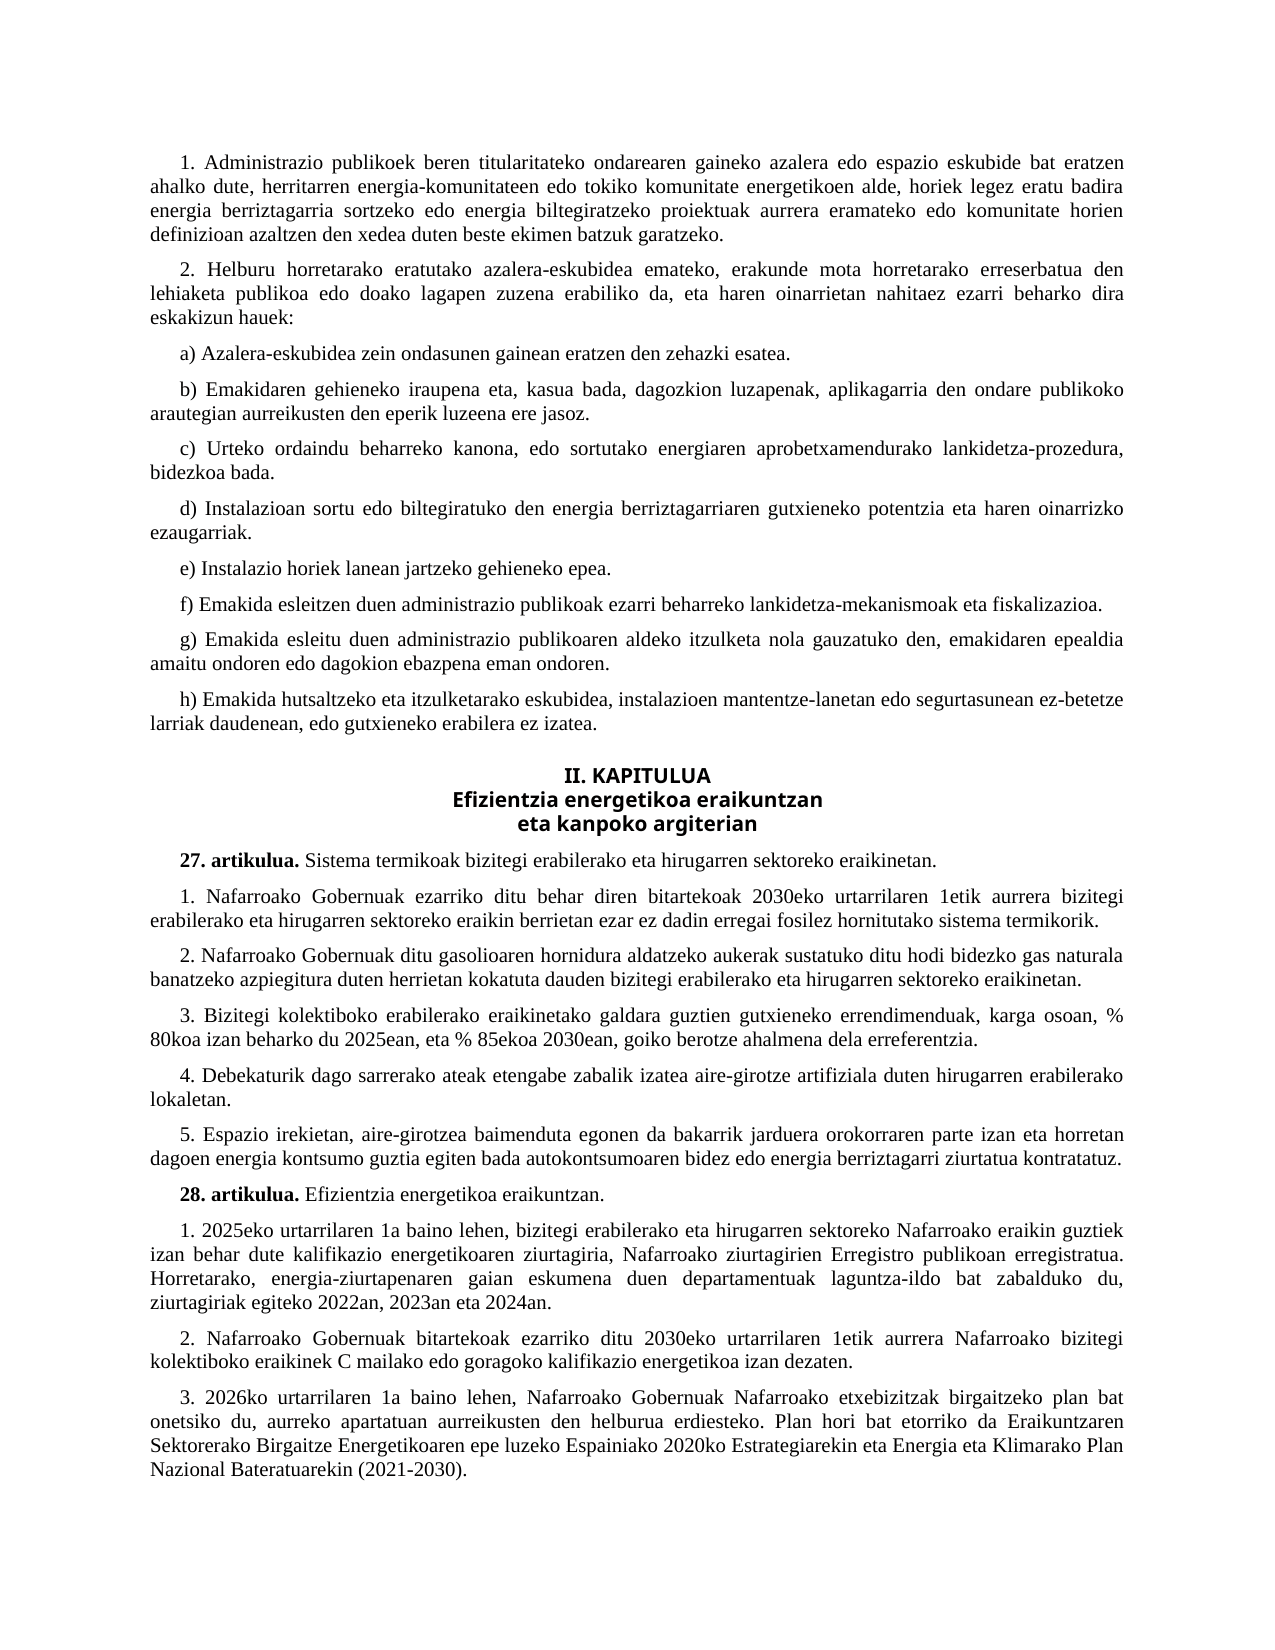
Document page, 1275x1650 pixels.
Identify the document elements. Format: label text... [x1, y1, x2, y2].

text 2. Nafarroako Gobernuak ditu gasolioaren hornidura aldatzeko aukerak sustatuko ditu hodi bidezko gas naturala banatzeko azpiegitura duten herrietan kokatuta dauden bizitegi erabilerako eta hirugarren sektoreko eraikinetan. [150, 944, 1125, 992]
text g) Emakida esleitu duen administrazio publikoaren aldeko itzulketa nola gauzatuko den, emakidaren epealdia amaitu ondoren edo dagokion ebazpena eman ondoren. [150, 627, 1125, 675]
text 27. artikulua. Sistema termikoak bizitegi erabilerako eta hirugarren sektoreko eraikinetan. [150, 848, 1125, 872]
text e) Instalazio horiek lanean jartzeko gehieneko epea. [150, 556, 1125, 580]
text 3. Bizitegi kolektiboko erabilerako eraikinetako galdara guztien gutxieneko errendimenduak, karga osoan, % 80koa izan beharko du 2025ean, eta % 85ekoa 2030ean, goiko berotze ahalmena dela erreferentzia. [150, 1003, 1125, 1051]
text b) Emakidaren gehieneko iraupena eta, kasua bada, dagozkion luzapenak, aplikagarria den ondare publikoko arautegian aurreikusten den eperik luzeena ere jasoz. [150, 377, 1125, 425]
text II. KAPITULUA Efizientzia energetikoa eraikuntzan eta kanpoko argiterian [150, 764, 1125, 836]
text 2. Nafarroako Gobernuak bitartekoak ezarriko ditu 2030eko urtarrilaren 1etik aurrera Nafarroako bizitegi kolektiboko eraikinek C mailako edo goragoko kalifikazio energetikoa izan dezaten. [150, 1326, 1125, 1374]
text h) Emakida hutsaltzeko eta itzulketarako eskubidea, instalazioen mantentze-lanetan edo segurtasunean ez-betetze larriak daudenean, edo gutxieneko erabilera ez izatea. [150, 687, 1125, 735]
text 2. Helburu horretarako eratutako azalera-eskubidea emateko, erakunde mota horretarako erreserbatua den lehiaketa publikoa edo doako lagapen zuzena erabiliko da, eta haren oinarrietan nahitaez ezarri beharko dira eskakizun hauek: [150, 258, 1125, 329]
text f) Emakida esleitzen duen administrazio publikoak ezarri beharreko lankidetza-mekanismoak eta fiskalizazioa. [150, 592, 1125, 616]
text c) Urteko ordaindu beharreko kanona, edo sortutako energiaren aprobetxamendurako lankidetza-prozedura, bidezkoa bada. [150, 437, 1125, 484]
text 1. Administrazio publikoek beren titularitateko ondarearen gaineko azalera edo espazio eskubide bat eratzen ahalko dute, herritarren energia-komunitateen edo tokiko komunitate energetikoen alde, horiek legez eratu badira energia berriztagarria sortzeko edo energia biltegiratzeko proiektuak aurrera eramateko edo komunitate horien definizioan azaltzen den xedea duten beste ekimen batzuk garatzeko. [150, 150, 1125, 246]
text 4. Debekaturik dago sarrerako ateak etengabe zabalik izatea aire-girotze artifiziala duten hirugarren erabilerako lokaletan. [150, 1063, 1125, 1111]
text a) Azalera-eskubidea zein ondasunen gainean eratzen den zehazki esatea. [150, 341, 1125, 365]
text 3. 2026ko urtarrilaren 1a baino lehen, Nafarroako Gobernuak Nafarroako etxebizitzak birgaitzeko plan bat onetsiko du, aurreko apartatuan aurreikusten den helburua erdiesteko. Plan hori bat etorriko da Eraikuntzaren Sektorerako Birgaitze Energetikoaren epe luzeko Espainiako 2020ko Estrategiarekin eta Energia eta Klimarako Plan Nazional Bateratuarekin (2021-2030). [150, 1385, 1125, 1481]
text 1. 2025eko urtarrilaren 1a baino lehen, bizitegi erabilerako eta hirugarren sektoreko Nafarroako eraikin guztiek izan behar dute kalifikazio energetikoaren ziurtagiria, Nafarroako ziurtagirien Erregistro publikoan erregistratua. Horretarako, energia-ziurtapenaren gaian eskumena duen departamentuak laguntza-ildo bat zabalduko du, ziurtagiriak egiteko 2022an, 2023an eta 2024an. [150, 1218, 1125, 1314]
text 1. Nafarroako Gobernuak ezarriko ditu behar diren bitartekoak 2030eko urtarrilaren 1etik aurrera bizitegi erabilerako eta hirugarren sektoreko eraikin berrietan ezar ez dadin erregai fosilez hornitutako sistema termikorik. [150, 884, 1125, 932]
text 28. artikulua. Efizientzia energetikoa eraikuntzan. [150, 1182, 1125, 1206]
text d) Instalazioan sortu edo biltegiratuko den energia berriztagarriaren gutxieneko potentzia eta haren oinarrizko ezaugarriak. [150, 496, 1125, 544]
text 5. Espazio irekietan, aire-girotzea baimenduta egonen da bakarrik jarduera orokorraren parte izan eta horretan dagoen energia kontsumo guztia egiten bada autokontsumoaren bidez edo energia berriztagarri ziurtatua kontratatuz. [150, 1123, 1125, 1171]
